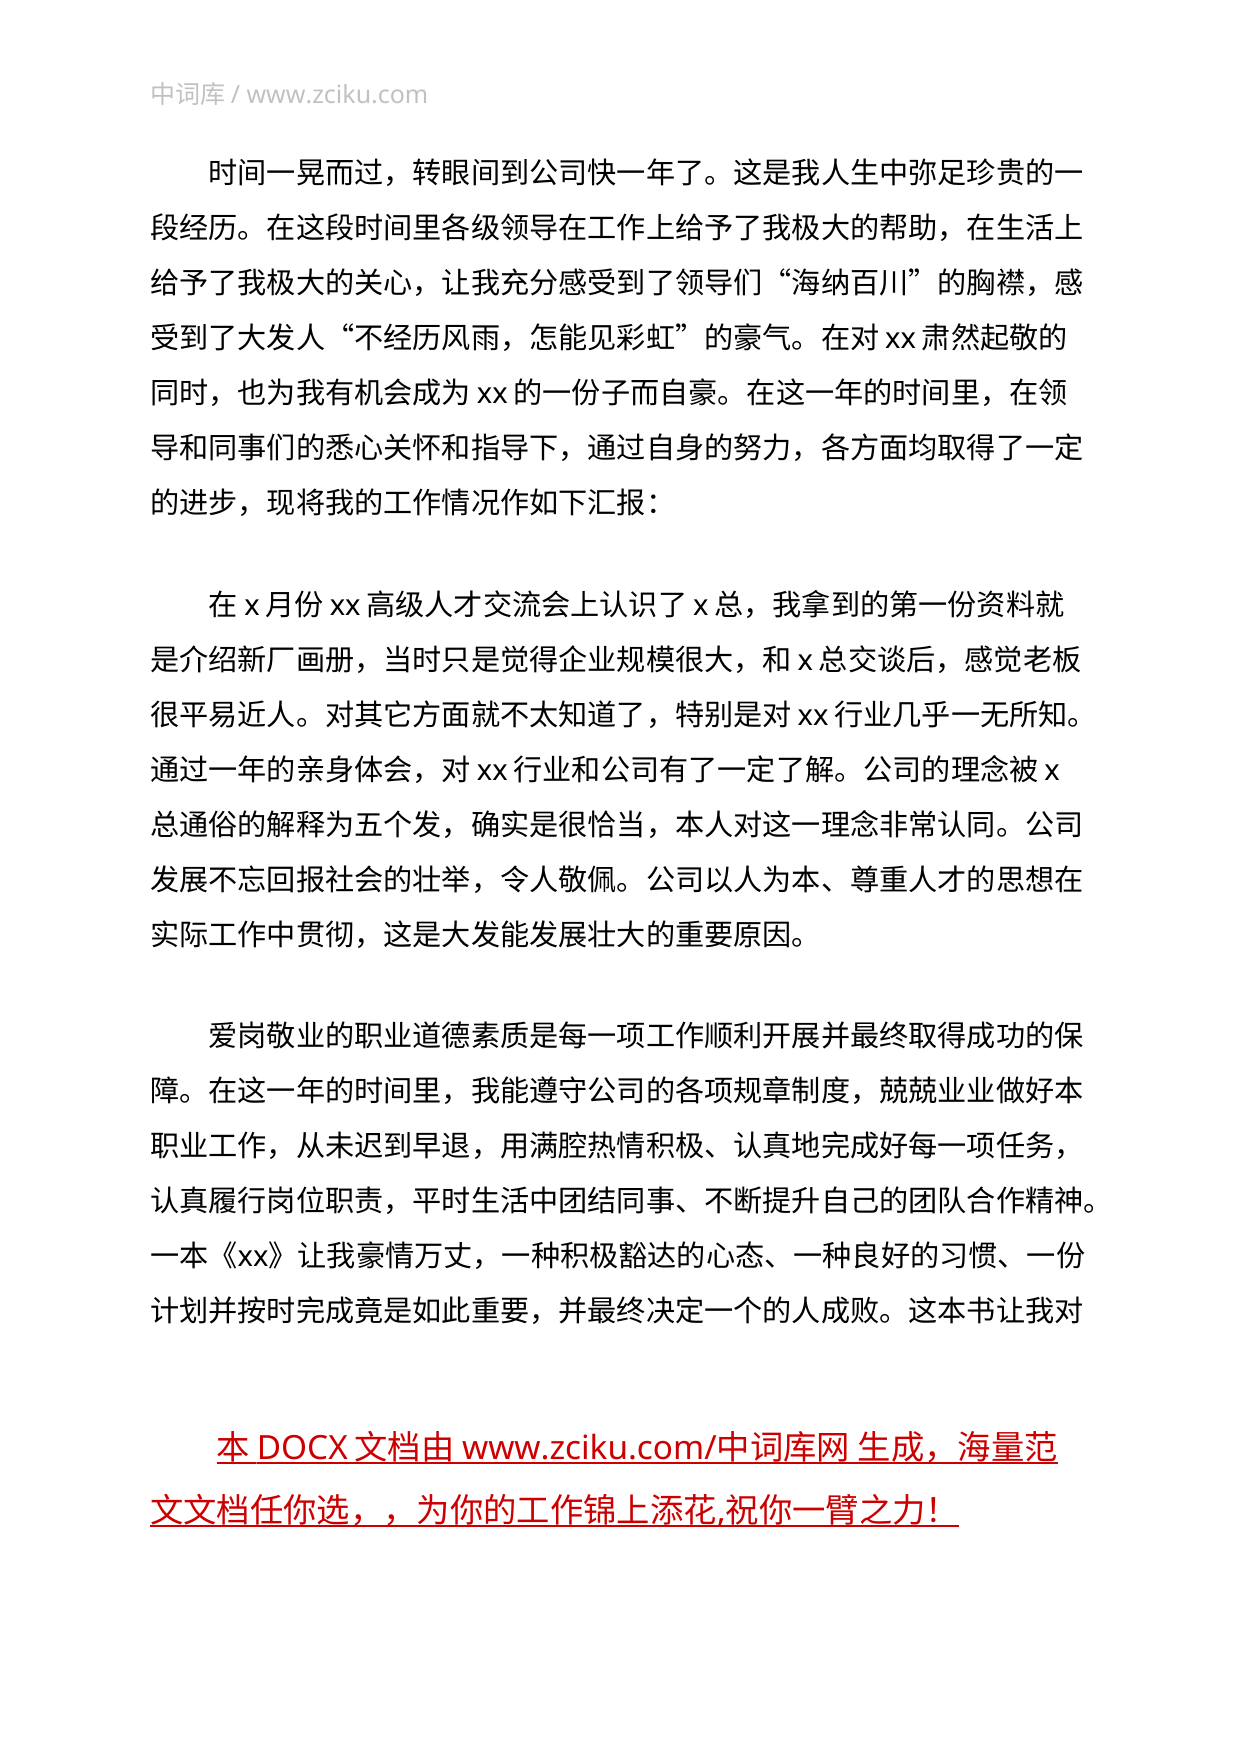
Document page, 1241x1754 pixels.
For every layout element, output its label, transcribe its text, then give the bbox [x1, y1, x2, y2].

text 爱岗敬业的职业道德素质是每一项工作顺利开展并最终取得成功的保障。在这一年的时间里，我能遵守公司的各项规章制度，兢兢业业做好本职业工作，从未迟到早退，用满腔热情积极、认真地完成好每一项任务，认真履行岗位职责，平时生活中团结同事、不断提升自己的团队合作精神。一本《xx》让我豪情万丈，一种积极豁达的心态、一种良好的习惯、一份计划并按时完成竟是如此重要，并最终决定一个的人成败。这本书让我对 [150, 1013, 1090, 1330]
text 时间一晃而过，转眼间到公司快一年了。这是我人生中弥足珍贵的一段经历。在这段时间里各级领导在工作上给予了我极大的帮助，在生活上给予了我极大的关心，让我充分感受到了领导们“海纳百川”的胸襟，感受到了大发人“不经历风雨，怎能见彩虹”的豪气。在对xx肃然起敬的同时，也为我有机会成为xx的一份子而自豪。在这一年的时间里，在领导和同事们的悉心关怀和指导下，通过自身的努力，各方面均取得了一定的进步，现将我的工作情况作如下汇报： [150, 150, 1090, 522]
text 本DOCX文档由 www.zciku.com/中词库网 生成，海量范文文档任你选，，为你的工作锦上添花,祝你一臂之力！ [150, 1421, 1090, 1532]
text 在 x月份xx高级人才交流会上认识了x总，我拿到的第一份资料就是介绍新厂画册，当时只是觉得企业规模很大，和x总交谈后，感觉老板很平易近人。对其它方面就不太知道了，特别是对xx行业几乎一无所知。通过一年的亲身体会，对xx行业和公司有了一定了解。公司的理念被x总通俗的解释为五个发，确实是很恰当，本人对这一理念非常认同。公司发展不忘回报社会的壮举，令人敬佩。公司以人为本、尊重人才的思想在实际工作中贯彻，这是大发能发展壮大的重要原因。 [150, 581, 1090, 953]
